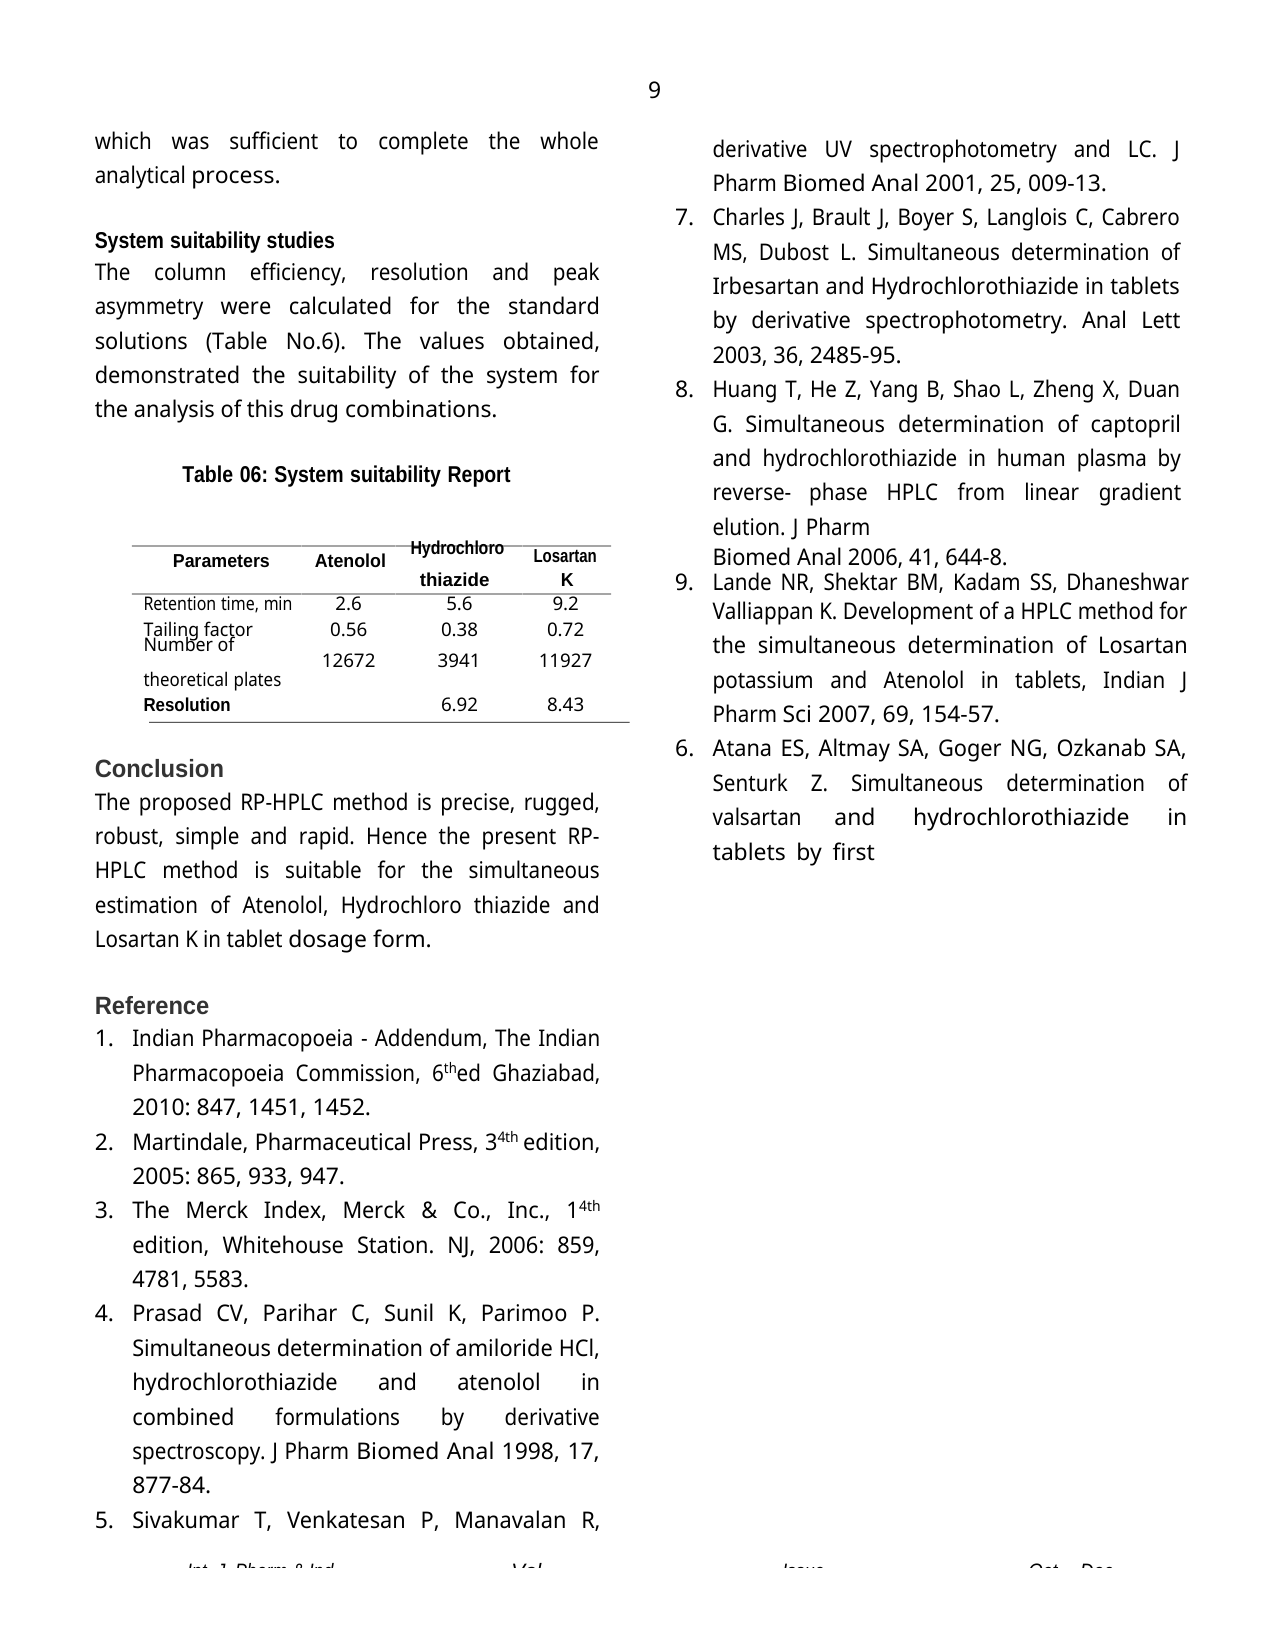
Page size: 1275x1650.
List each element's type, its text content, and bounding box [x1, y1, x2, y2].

subtitle Reference [94, 991, 604, 1019]
text Losartan K [533, 547, 600, 590]
list Indian Pharmacopoeia - Addendum, The Indian Pharmacopoeia Commission, 6thed Ghaziabad, 2010: 847, 1451, 1452. [94, 1022, 600, 1122]
text The proposed RP-HPLC method is precise, rugged, robust, simple and rapid. Hence the present RP-HPLC method is suitable for the simultaneous estimation of Atenolol, Hydrochloro thiazide and Losartan K in tablet dosage form. [94, 785, 600, 954]
text thiazide [71, 573, 489, 590]
text derivative UV spectrophotometry and LC. J Pharm Biomed Anal 2001, 25, 009-13. [712, 132, 1180, 198]
text Tailing factor 0.56 0.38 0.72 [143, 617, 604, 642]
text theoretical plates [143, 673, 604, 689]
text Parameters Atenolol Hydrochloro [173, 547, 506, 573]
subtitle Conclusion [94, 754, 604, 783]
list Lande NR, Shektar BM, Kadam SS, Dhaneshwar [674, 573, 1192, 595]
list Charles J, Brault J, Boyer S, Langlois C, Cabrero MS, Dubost L. Simultaneous determination of Irbesartan and Hydrochlorothiazide in tablets by derivative spectrophotometry. Anal Lett 2003, 36, 2485-95. [675, 201, 1180, 370]
list Sivakumar T, Venkatesan P, Manavalan R, Valliappan K. Development of a HPLC method for the simultaneous determination of Losartan potassium and Atenolol in tablets, Indian J Pharm Sci 2007, 69, 154-57. [675, 595, 1188, 729]
list Martindale, Pharmaceutical Press, 34th edition, 2005: 865, 933, 947. [94, 1125, 600, 1191]
text which was sufficient to complete the whole analytical process. [94, 124, 599, 190]
subtitle Table 06: System suitability Report [182, 461, 604, 488]
list Atana ES, Altmay SA, Goger NG, Ozkanab SA, Senturk Z. Simultaneous determination of valsartan and hydrochlorothiazide in tablets by first [675, 732, 1187, 867]
list The Merck Index, Merck & Co., Inc., 14th edition, Whitehouse Station. NJ, 2006: 859, 4781, 5583. [94, 1194, 600, 1294]
text Retention time, min 2.6 5.6 9.2 [143, 595, 604, 615]
text Resolution 6.92 8.43 [143, 691, 604, 717]
text Biomed Anal 2006, 41, 644-8. [712, 545, 1192, 570]
subtitle System suitability studies [94, 227, 604, 253]
list Sivakumar T, Venkatesan P, Manavalan R, Valliappan K. Development of a HPLC method for the simultaneous determination of Losartan potassium and Atenolol in tablets, Indian J Pharm Sci 2007, 69, 154-57. [94, 1504, 600, 1535]
text Number of 12672 3941 11927 [143, 645, 604, 673]
list Huang T, He Z, Yang B, Shao L, Zheng X, Duan G. Simultaneous determination of captopril and hydrochlorothiazide in human plasma by reverse- phase HPLC from linear gradient elution. J Pharm [675, 373, 1181, 542]
text The column efficiency, resolution and peak asymmetry were calculated for the standard solutions (Table No.6). The values obtained, demonstrated the suitability of the system for the analysis of this drug combinations. [94, 256, 600, 425]
